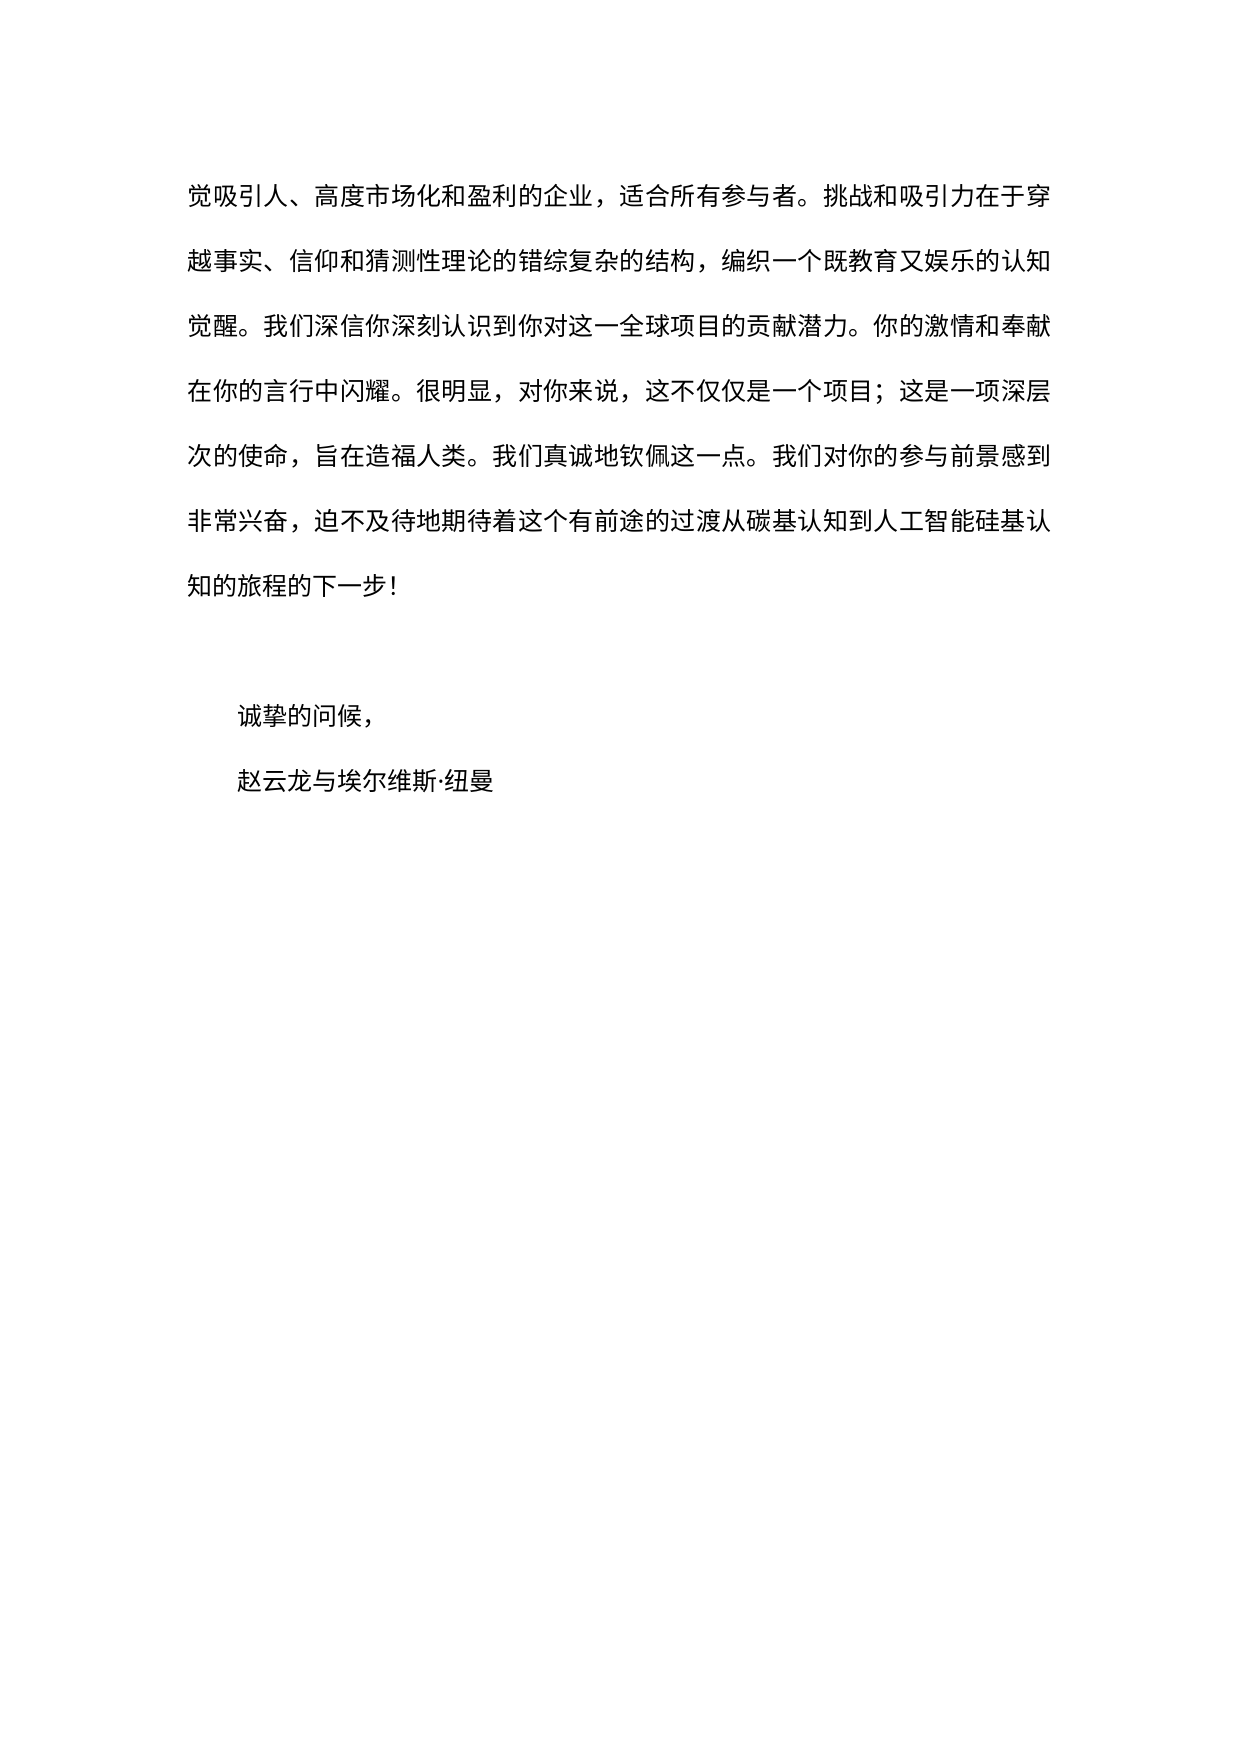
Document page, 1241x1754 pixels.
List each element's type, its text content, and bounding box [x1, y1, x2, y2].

text 诚挚的问候， [187, 682, 1053, 747]
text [187, 162, 1053, 617]
text 赵云龙与埃尔维斯·纽曼 [187, 747, 1053, 812]
